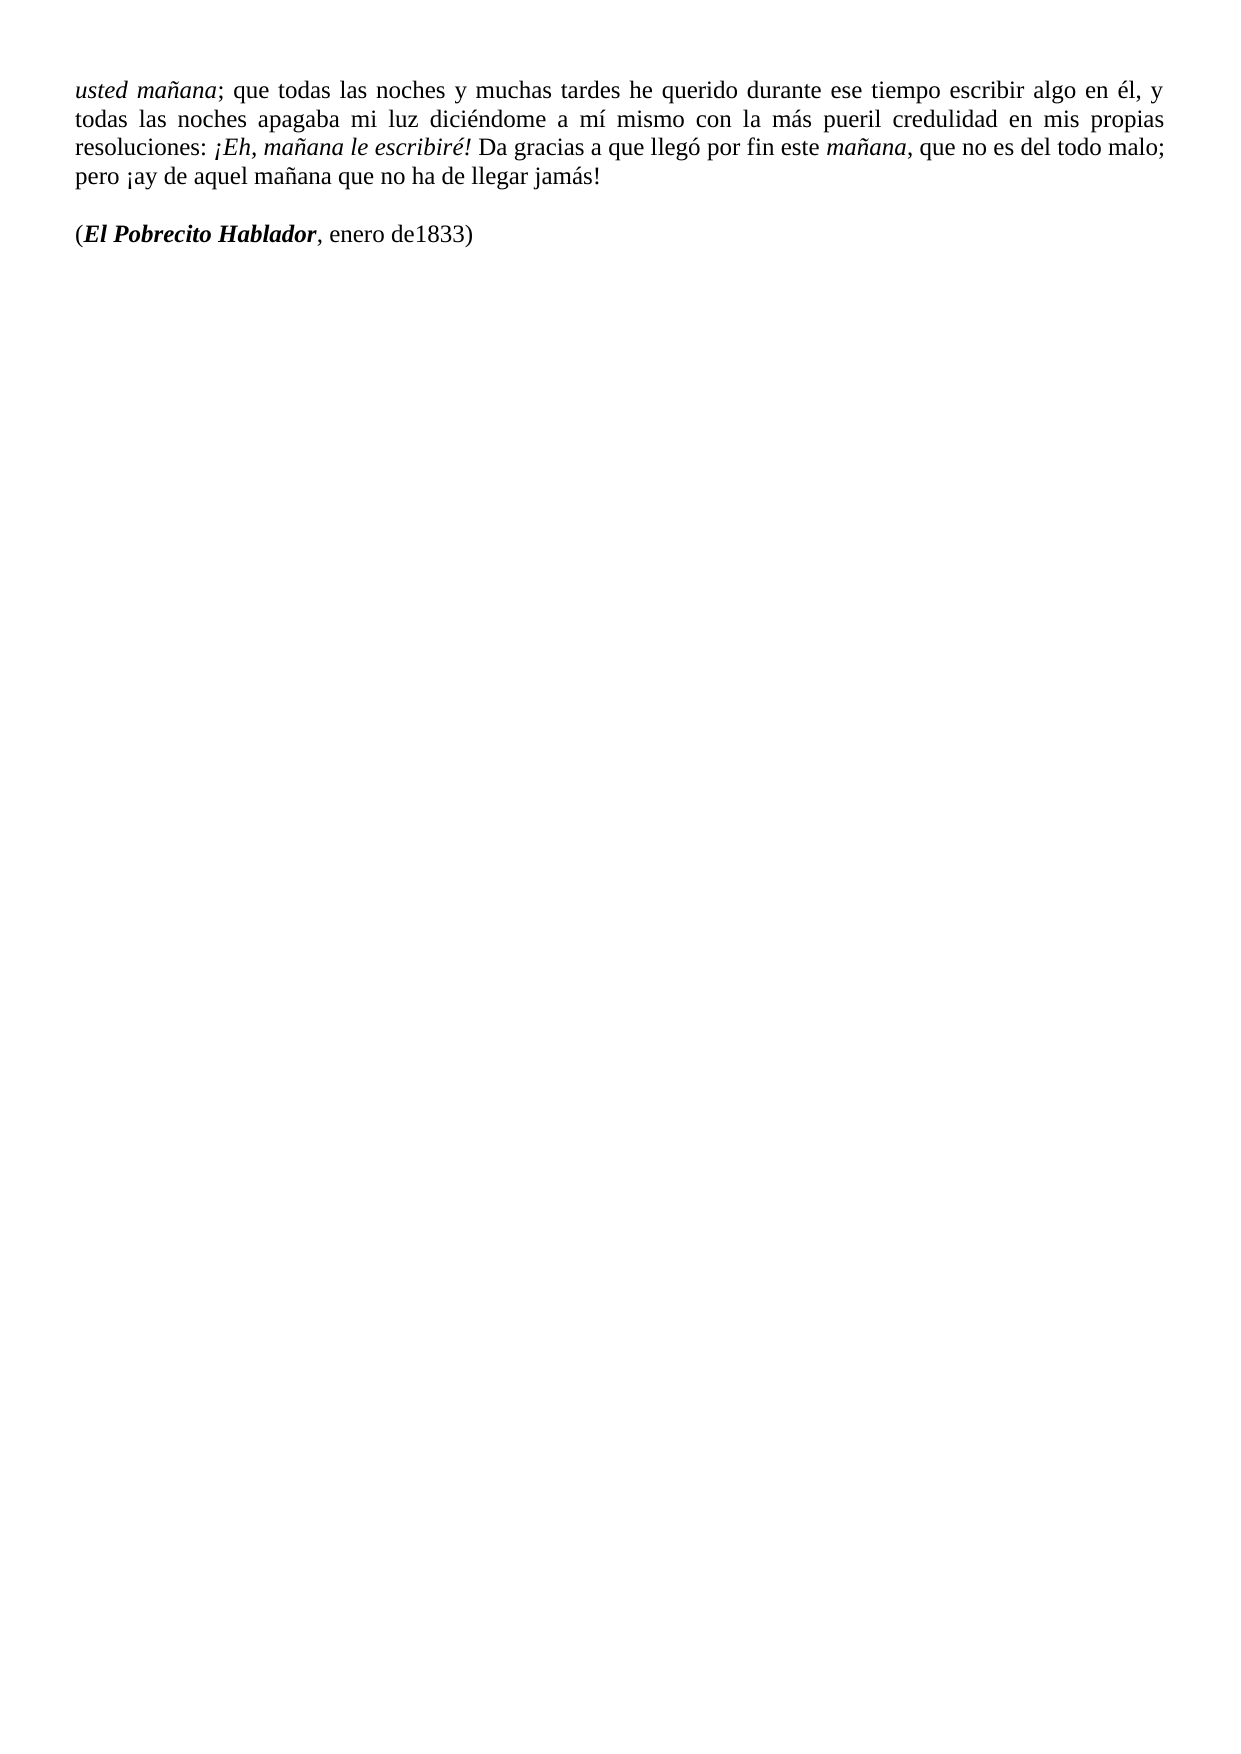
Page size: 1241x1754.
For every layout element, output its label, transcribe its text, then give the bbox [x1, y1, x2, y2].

text (El Pobrecito Hablador, enero de1833) [75, 219, 1165, 248]
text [75, 75, 1165, 190]
